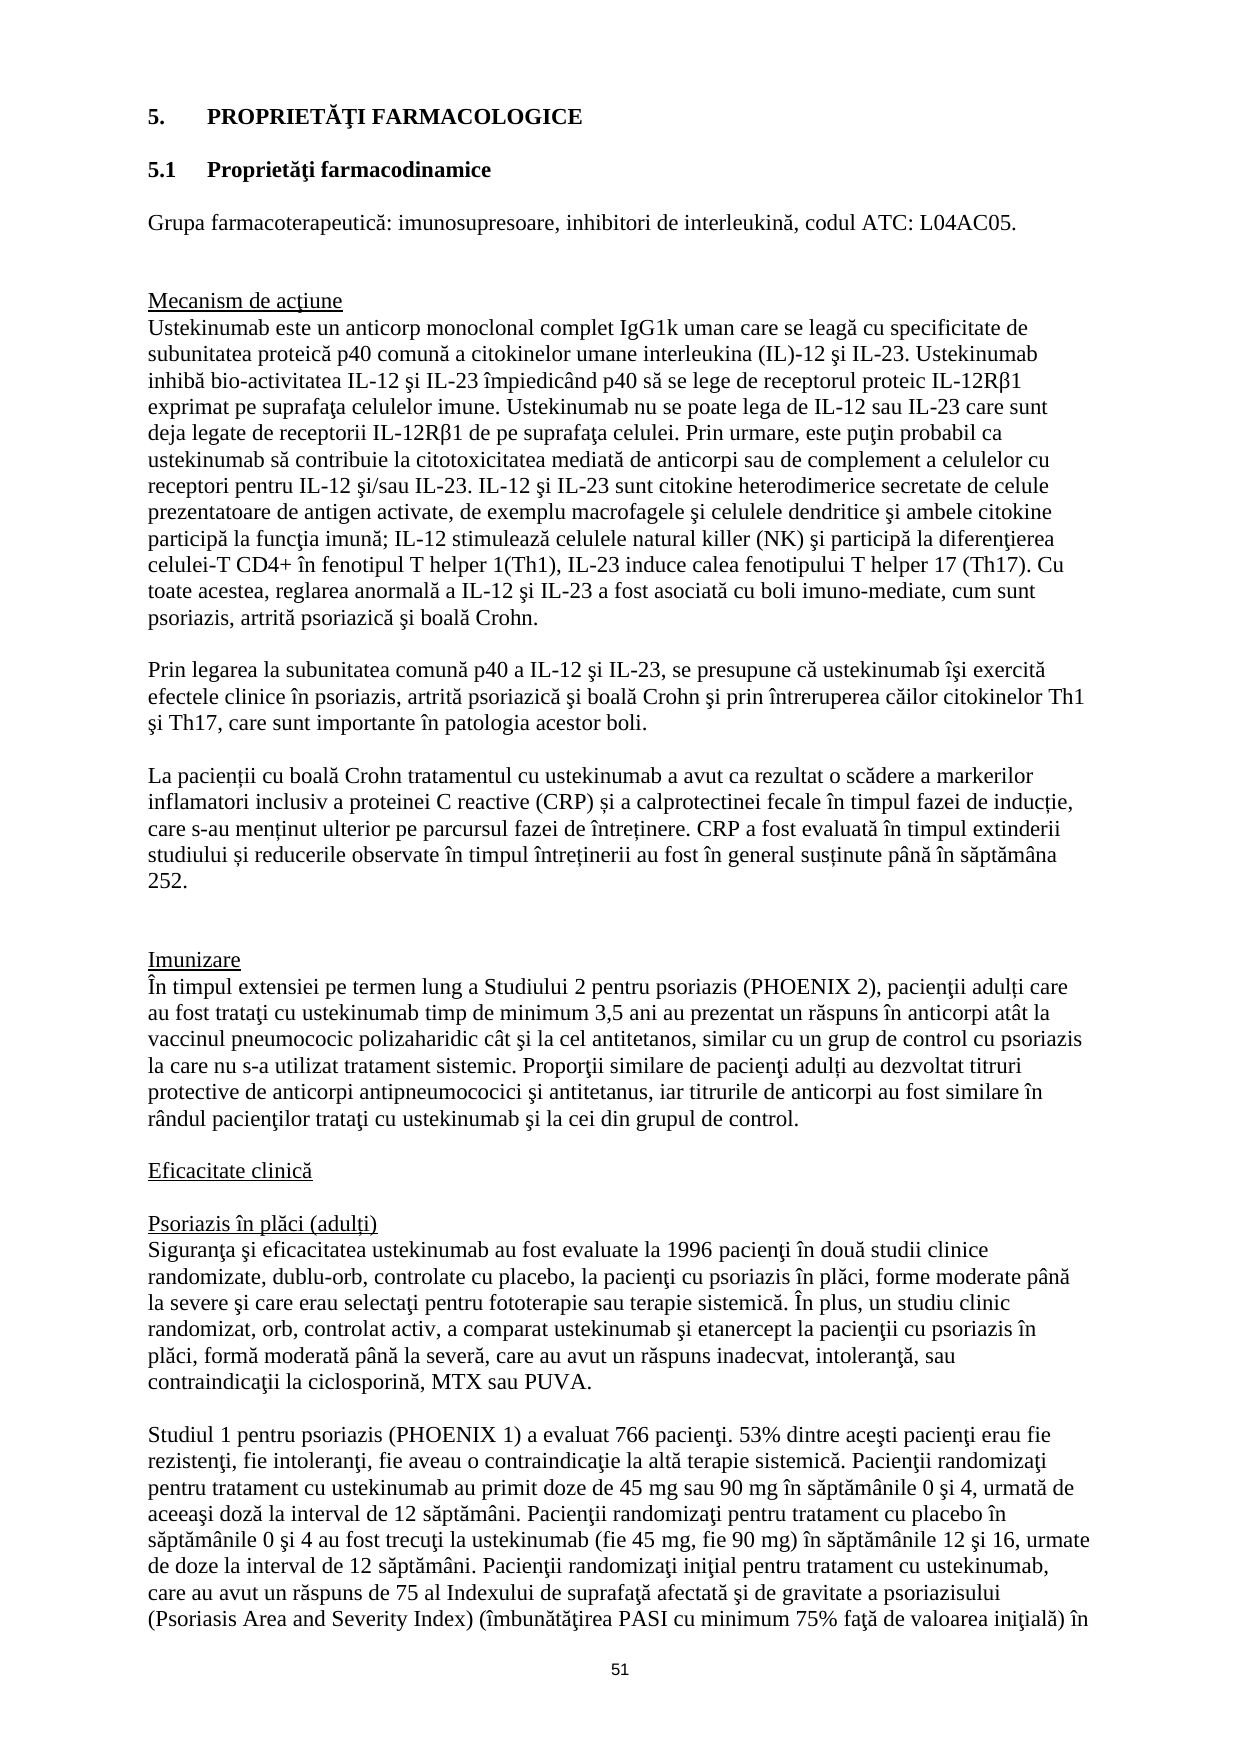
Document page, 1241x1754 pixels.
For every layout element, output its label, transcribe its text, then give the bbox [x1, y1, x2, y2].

text 5.1 Proprietăţi farmacodinamice [148, 156, 1092, 182]
text Mecanism de acţiune [148, 288, 1092, 314]
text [148, 1421, 1092, 1632]
text În timpul extensiei pe termen lung a Studiului 2 pentru psoriazis (PHOENIX 2), pacienţii adulți care au fost trataţi cu ustekinumab timp de minimum 3,5 ani au prezentat un răspuns în anticorpi atât la vaccinul pneumococic polizaharidic cât şi la cel antitetanos, similar cu un grup de control cu psoriazis la care nu s-a utilizat tratament sistemic. Proporţii similare de pacienţi adulți au dezvoltat titruri protective de anticorpi antipneumococici şi antitetanus, iar titrurile de anticorpi au fost similare în rândul pacienţilor trataţi cu ustekinumab şi la cei din grupul de control. [148, 973, 1092, 1131]
text Psoriazis în plăci (adulți) [148, 1210, 1092, 1236]
text Prin legarea la subunitatea comună p40 a IL-12 şi IL-23, se presupune că ustekinumab îşi exercită efectele clinice în psoriazis, artrită psoriazică şi boală Crohn şi prin întreruperea căilor citokinelor Th1 şi Th17, care sunt importante în patologia acestor boli. [148, 657, 1092, 736]
text 5. PROPRIETĂŢI FARMACOLOGICE [148, 103, 1092, 129]
list Imunizare [148, 946, 1092, 973]
text La pacienții cu boală Crohn tratamentul cu ustekinumab a avut ca rezultat o scădere a markerilor inflamatori inclusiv a proteinei C reactive (CRP) și a calprotectinei fecale în timpul fazei de inducție, care s-au menținut ulterior pe parcursul fazei de întreținere. CRP a fost evaluată în timpul extinderii studiului și reducerile observate în timpul întreținerii au fost în general susținute până în săptămâna 252. [148, 762, 1092, 894]
text randomizate, dublu-orb, controlate cu placebo, la pacienţi cu psoriazis în plăci, forme moderate până la severe şi care erau selectaţi pentru fototerapie sau terapie sistemică. În plus, un studiu clinic randomizat, orb, controlat activ, a comparat ustekinumab şi etanercept la pacienţii cu psoriazis în plăci, formă moderată până la severă, care au avut un răspuns inadecvat, intoleranţă, sau contraindicaţii la ciclosporină, MTX sau PUVA. [148, 1263, 1092, 1394]
text Eficacitate clinică [148, 1157, 1092, 1184]
text Ustekinumab este un anticorp monoclonal complet IgG1k uman care se leagă cu specificitate de subunitatea proteică p40 comună a citokinelor umane interleukina (IL)-12 şi IL-23. Ustekinumab inhibă bio-activitatea IL-12 şi IL-23 împiedicând p40 să se lege de receptorul proteic IL-12Rβ1 exprimat pe suprafaţa celulelor imune. Ustekinumab nu se poate lega de IL-12 sau IL-23 care sunt deja legate de receptorii IL-12Rβ1 de pe suprafaţa celulei. Prin urmare, este puţin probabil ca ustekinumab să contribuie la citotoxicitatea mediată de anticorpi sau de complement a celulelor cu receptori pentru IL-12 şi/sau IL-23. IL-12 şi IL-23 sunt citokine heterodimerice secretate de celule prezentatoare de antigen activate, de exemplu macrofagele şi celulele dendritice şi ambele citokine participă la funcţia imună; IL-12 stimulează celulele natural killer (NK) şi participă la diferenţierea celulei-T CD4+ în fenotipul T helper 1(Th1), IL-23 induce calea fenotipului T helper 17 (Th17). Cu toate acestea, reglarea anormală a IL-12 şi IL- fost asociată cu boli imuno-mediate, cum sunt psoriazis, artrită psoriazică şi boală Crohn. [148, 314, 1092, 630]
text Siguranţa şi eficacitatea ustekinumab au fost evaluate la 1996 pacienţi în două studii clinice [148, 1236, 1092, 1263]
text Grupa farmacoterapeutică: imunosupresoare, inhibitori de interleukină, codul ATC: L04AC05. [148, 208, 1092, 235]
